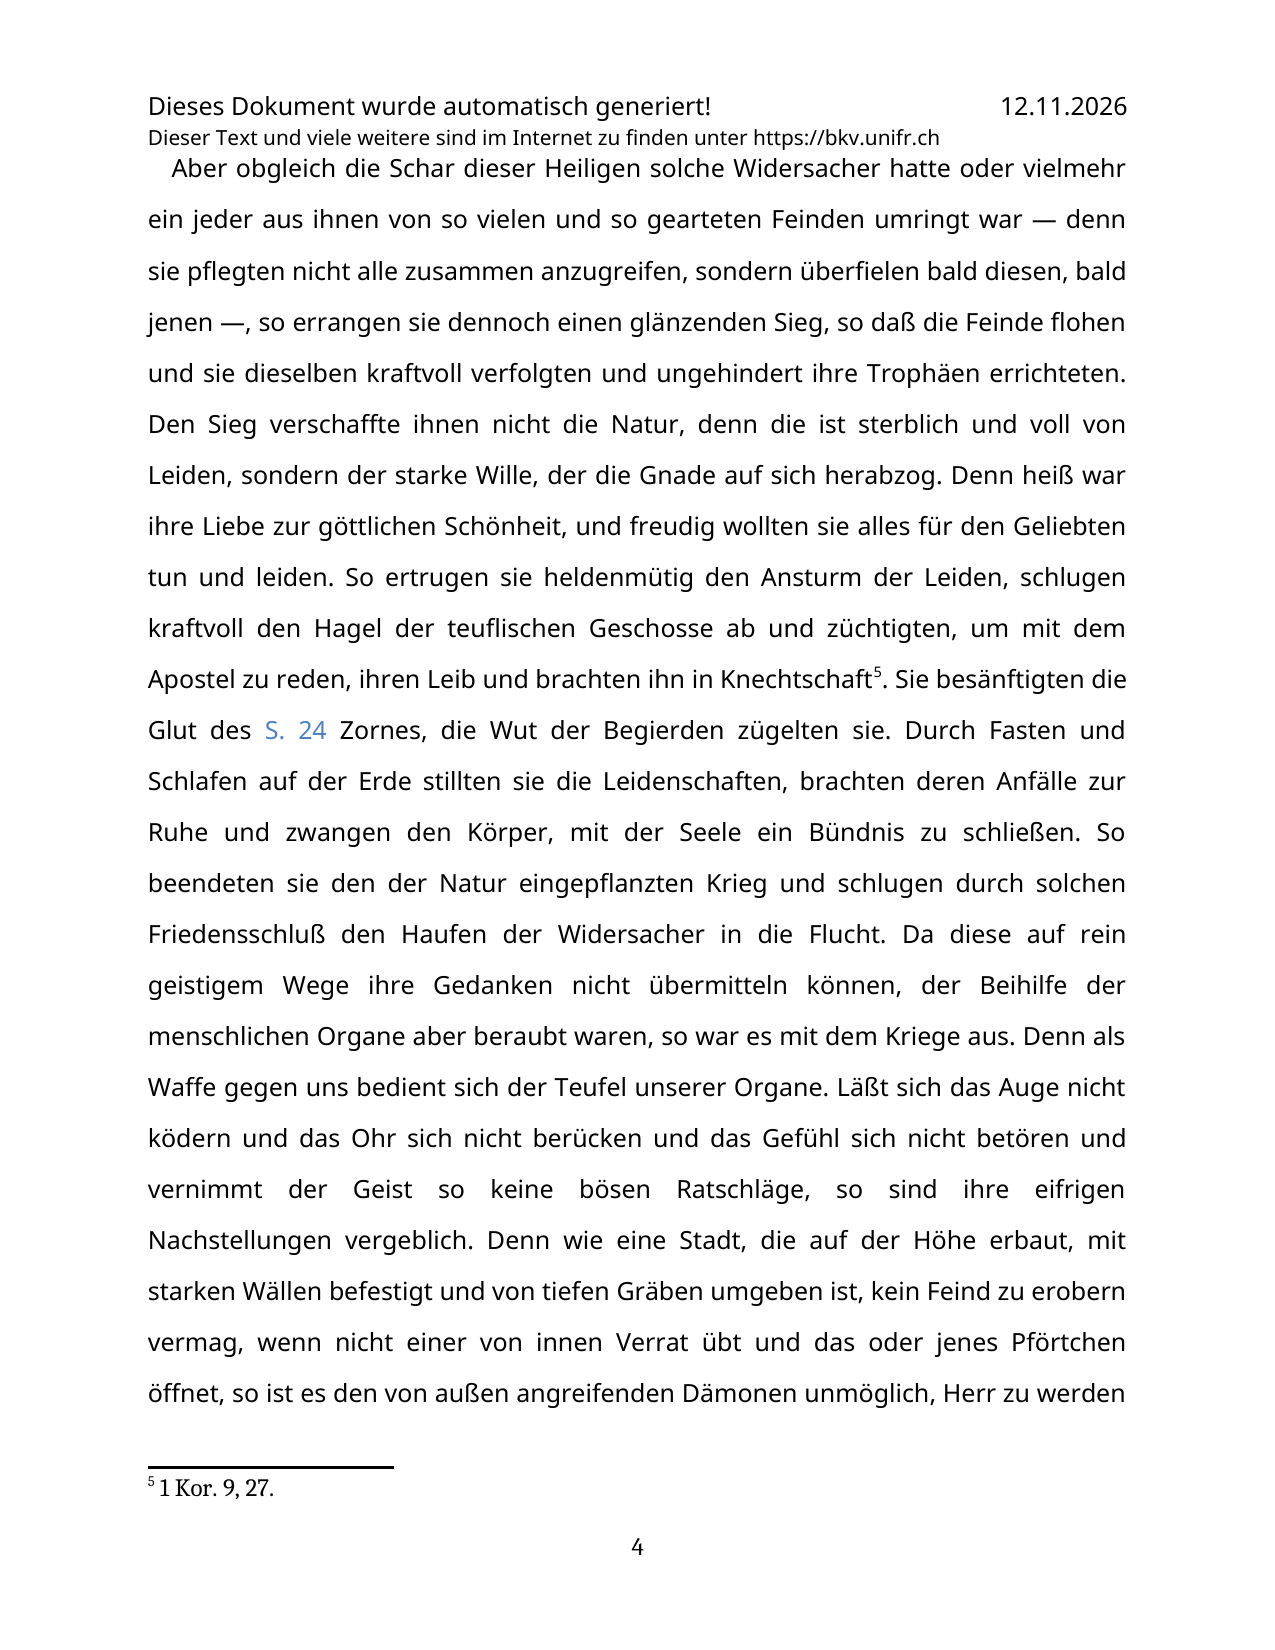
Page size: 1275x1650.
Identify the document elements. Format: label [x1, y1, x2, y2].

text [148, 151, 1127, 1410]
